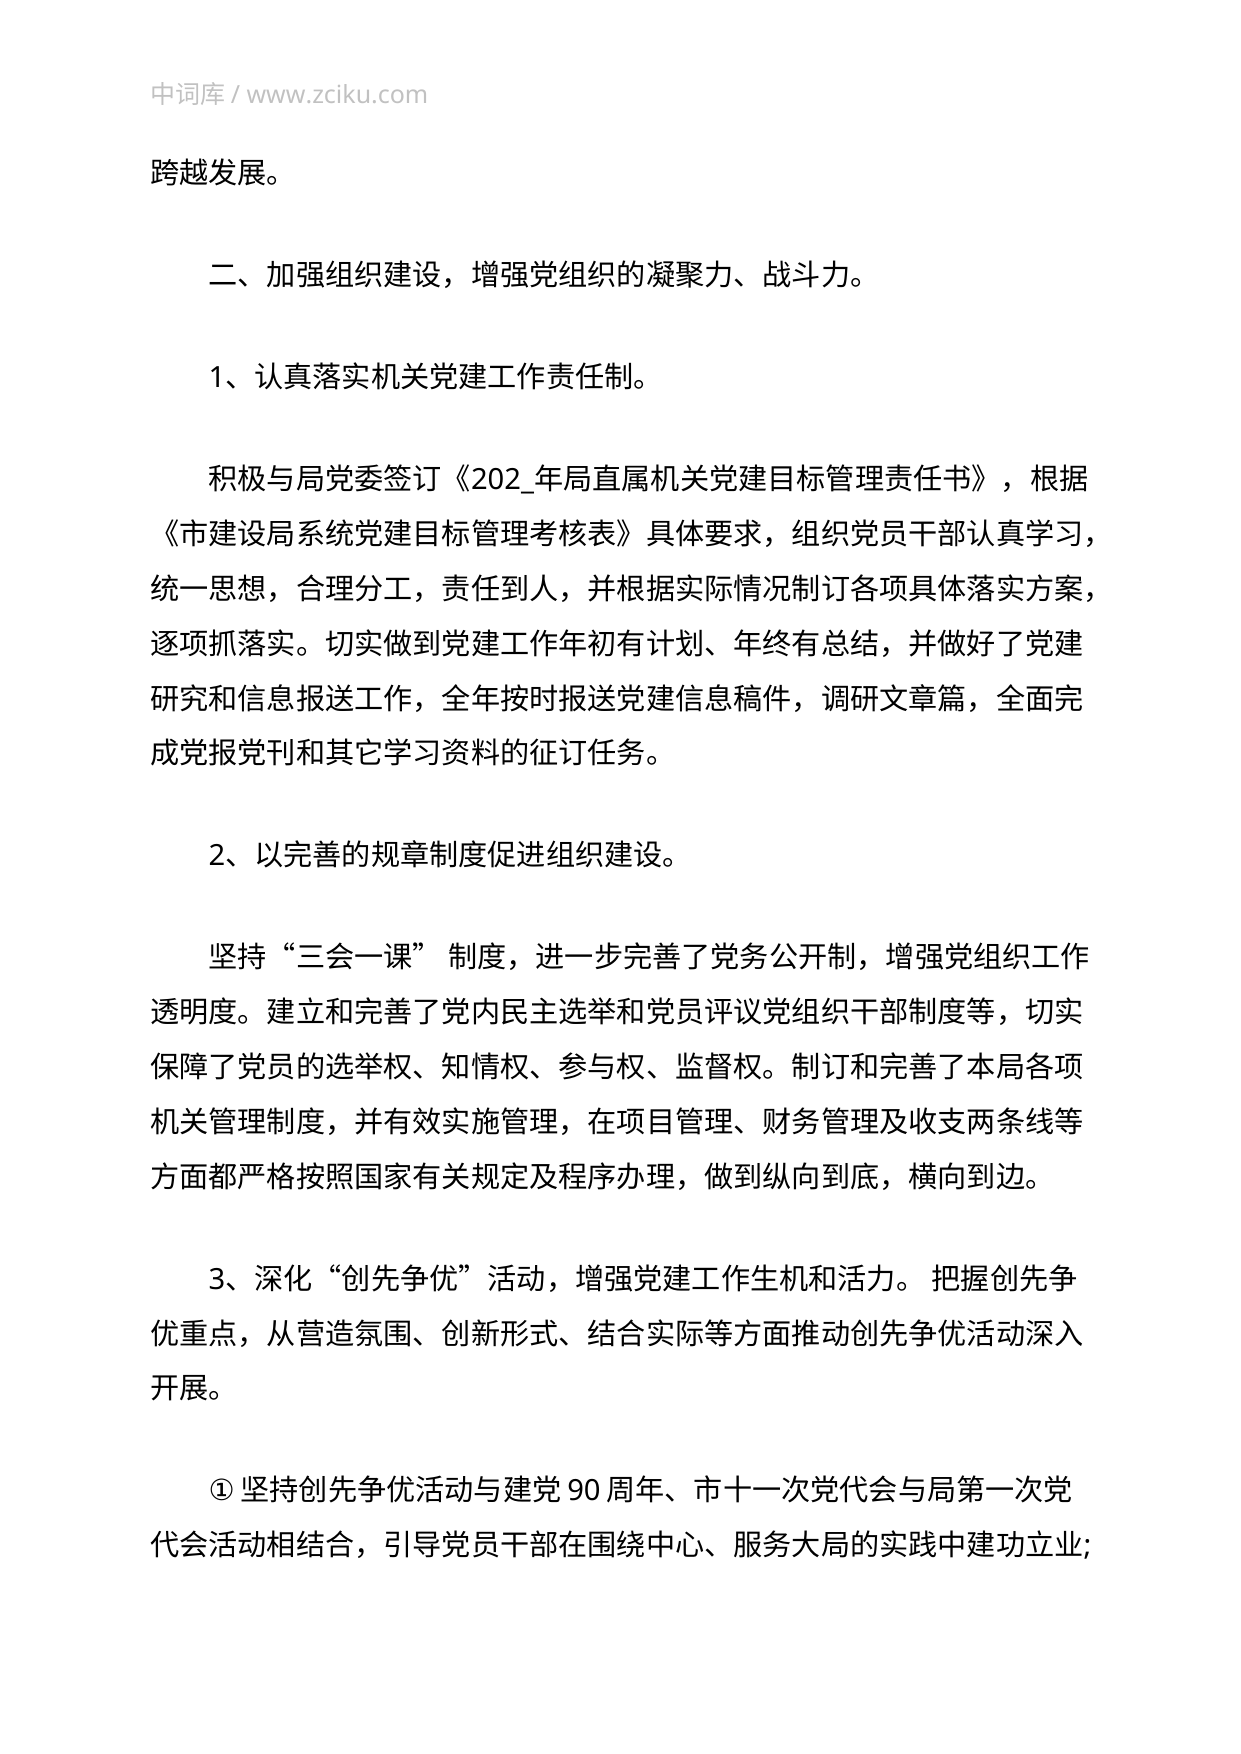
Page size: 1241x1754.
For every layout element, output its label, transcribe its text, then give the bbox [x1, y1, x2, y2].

text 1、认真落实机关党建工作责任制。 [150, 353, 1090, 396]
text 3、深化“创先争优”活动，增强党建工作生机和活力。 把握创先争优重点，从营造氛围、创新形式、结合实际等方面推动创先争优活动深入开展。 [150, 1255, 1090, 1407]
text 积极与局党委签订《202_年局直属机关党建目标管理责任书》，根据《市建设局系统党建目标管理考核表》具体要求，组织党员干部认真学习，统一思想，合理分工，责任到人，并根据实际情况制订各项具体落实方案，逐项抓落实。切实做到党建工作年初有计划、年终有总结，并做好了党建研究和信息报送工作，全年按时报送党建信息稿件，调研文章篇，全面完成党报党刊和其它学习资料的征订任务。 [150, 456, 1090, 772]
text 2、以完善的规章制度促进组织建设。 [150, 832, 1090, 874]
text ①坚持创先争优活动与建党90周年、市十一次党代会与局第一次党代会活动相结合，引导党员干部在围绕中心、服务大局的实践中建功立业; [150, 1467, 1090, 1564]
text 坚持“三会一课” 制度，进一步完善了党务公开制，增强党组织工作透明度。建立和完善了党内民主选举和党员评议党组织干部制度等，切实保障了党员的选举权、知情权、参与权、监督权。制订和完善了本局各项机关管理制度，并有效实施管理，在项目管理、财务管理及收支两条线等方面都严格按照国家有关规定及程序办理，做到纵向到底，横向到边。 [150, 934, 1090, 1196]
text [150, 150, 1090, 192]
text 二、加强组织建设，增强党组织的凝聚力、战斗力。 [150, 252, 1090, 294]
